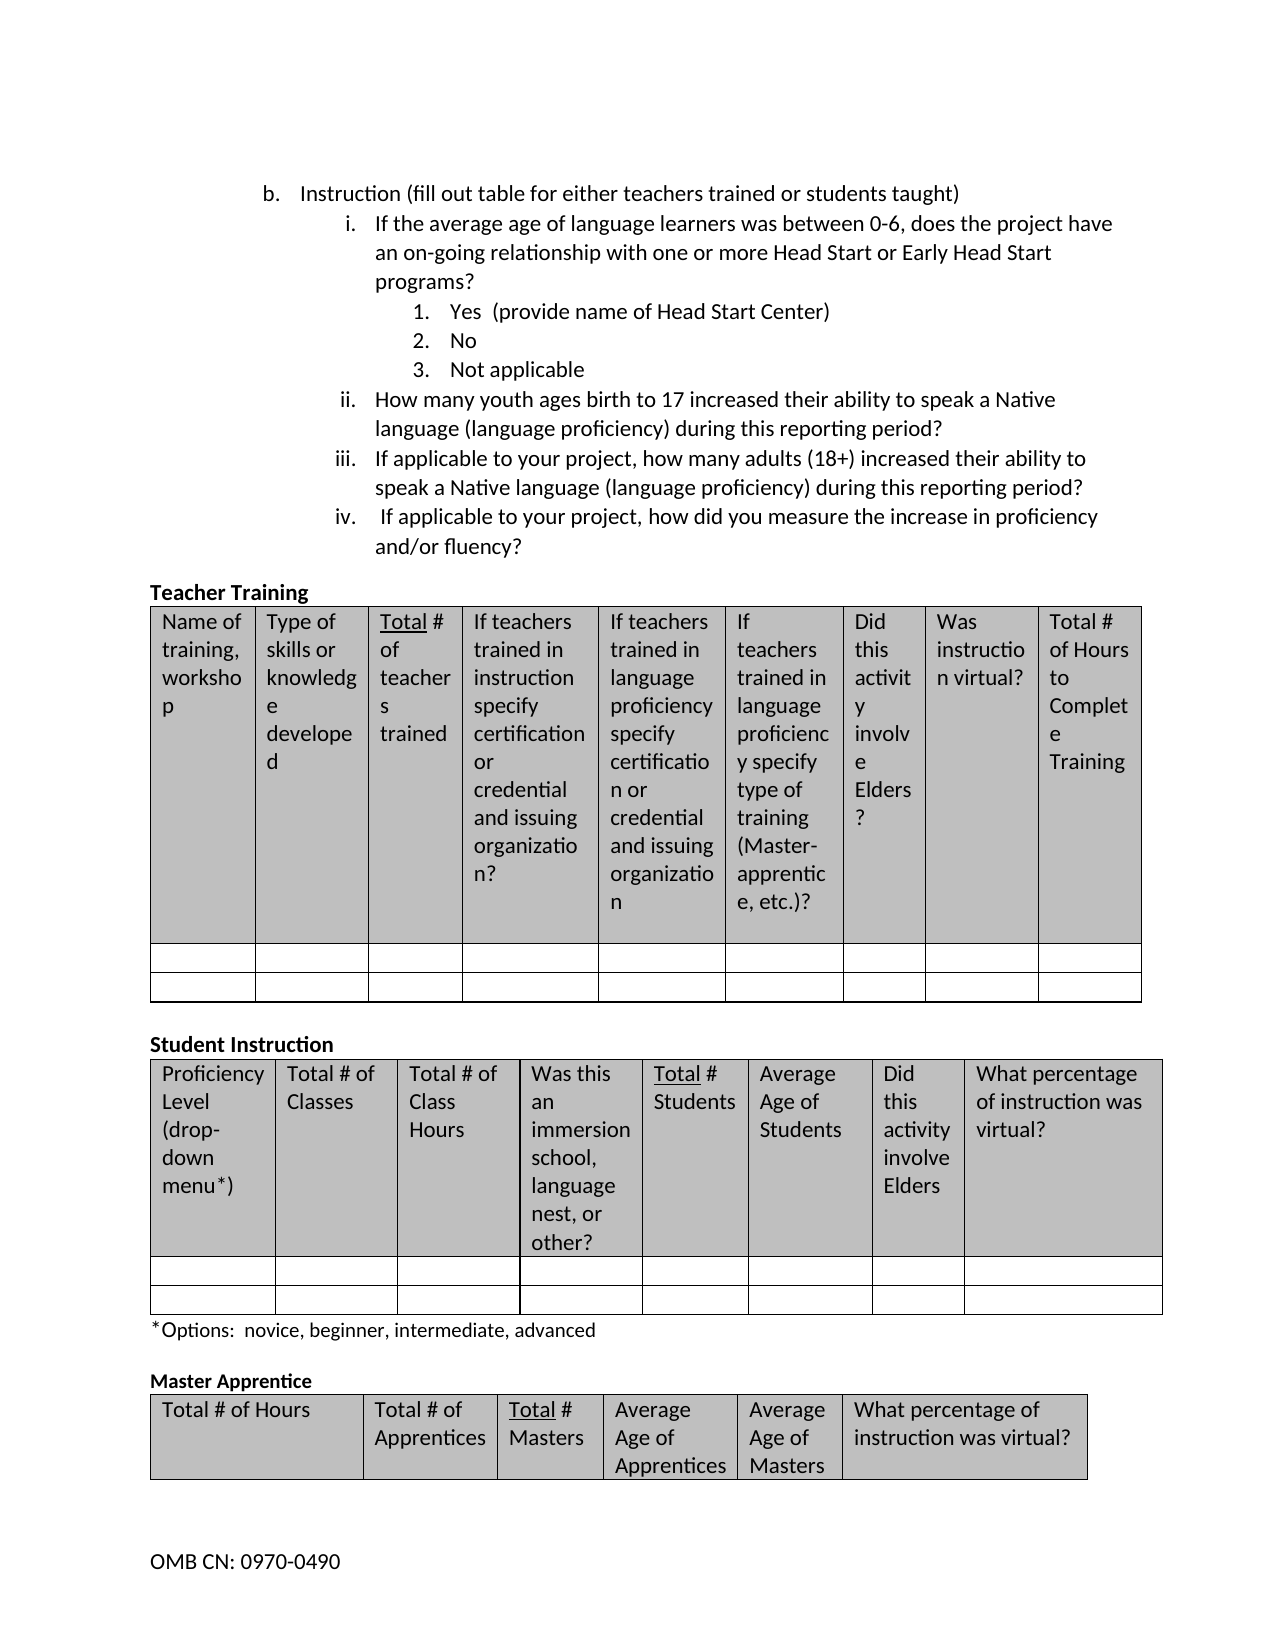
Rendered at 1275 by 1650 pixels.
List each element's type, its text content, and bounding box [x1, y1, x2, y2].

table_header Total # of teachers trained [369, 607, 462, 943]
table_header If teachers trained in language proficiency specify certification or credential and issuing organization [599, 607, 725, 943]
table_header Did this activity involve Elders? [844, 607, 925, 943]
table_cell [599, 944, 725, 972]
table_header If teachers trained in instruction specify certification or credential and issuing organization? [463, 607, 598, 943]
table_header What percentage of instruction was virtual? [843, 1395, 1087, 1479]
table_cell [926, 944, 1038, 972]
text Student Instruction [150, 1030, 1125, 1058]
table_cell [749, 1257, 872, 1285]
text Teacher Training [150, 578, 1125, 606]
table_cell [276, 1257, 397, 1285]
table_cell [151, 973, 255, 1001]
table_header Was instruction virtual? [926, 607, 1038, 943]
list Instruction (fill out table for either teachers trained or students taught) [262, 179, 1125, 207]
table_cell [643, 1286, 748, 1314]
list If the average age of language learners was between 0-6, does the project have an on-going relationship with one or more Head Start or Early Head Start programs? [356, 209, 1125, 296]
table_cell [398, 1286, 519, 1314]
list How many youth ages birth to 17 increased their ability to speak a Native language (language proficiency) during this reporting period? [356, 385, 1125, 442]
table_cell [463, 973, 598, 1001]
table_header Total # of Hours to Complete Training [1039, 607, 1141, 943]
table_cell [643, 1257, 748, 1285]
table_cell [1039, 944, 1141, 972]
table_cell [398, 1257, 519, 1285]
table_header Average Age of Masters [738, 1395, 842, 1479]
table_cell [873, 1286, 964, 1314]
table_header Proficiency Level (drop-down menu*) [151, 1060, 275, 1256]
table_header Total # Students [643, 1060, 748, 1256]
table_header Name of training, workshop [151, 607, 255, 943]
table_header Total # of Class Hours [398, 1060, 519, 1256]
table_cell [965, 1257, 1162, 1285]
table_header Was this an immersion school, language nest, or other? [521, 1060, 642, 1256]
table_header Total # Masters [498, 1395, 603, 1479]
table_cell [749, 1286, 872, 1314]
table_header If teachers trained in language proficiency specify type of training (Master-apprentice, etc.)? [726, 607, 843, 943]
table_cell [873, 1257, 964, 1285]
table_cell [726, 944, 843, 972]
table_cell [256, 973, 368, 1001]
list Not applicable [412, 356, 1125, 384]
table_header Average Age of Apprentices [604, 1395, 737, 1479]
table_header Total # of Hours [151, 1395, 363, 1479]
list If applicable to your project, how many adults (18+) increased their ability to speak a Native language (language proficiency) during this reporting period? [356, 444, 1125, 501]
table_cell [1039, 973, 1141, 1001]
table_header Total # of Apprentices [364, 1395, 497, 1479]
table_cell [151, 1286, 275, 1314]
table_cell [844, 944, 925, 972]
table_cell [521, 1257, 642, 1285]
table_cell [369, 973, 462, 1001]
table_cell [599, 973, 725, 1001]
table_cell [463, 944, 598, 972]
table_header Total # of Classes [276, 1060, 397, 1256]
table_header Did this activity involve Elders [873, 1060, 964, 1256]
list If applicable to your project, how did you measure the increase in proficiency and/or fluency? [356, 502, 1125, 560]
table_cell [151, 1257, 275, 1285]
table_header What percentage of instruction was virtual? [965, 1060, 1162, 1256]
table_cell [276, 1286, 397, 1314]
table_header Average Age of Students [749, 1060, 872, 1256]
table_cell [151, 944, 255, 972]
table_cell [256, 944, 368, 972]
text Master Apprentice [150, 1368, 1125, 1394]
table_cell [965, 1286, 1162, 1314]
table_cell [726, 973, 843, 1001]
table_header Type of skills or knowledge developed [256, 607, 368, 943]
text *Options: novice, beginner, intermediate, advanced [150, 1315, 1125, 1343]
table_cell [521, 1286, 642, 1314]
table_cell [369, 944, 462, 972]
table_cell [844, 973, 925, 1001]
list Yes (provide name of Head Start Center) [412, 297, 1125, 325]
list No [412, 326, 1125, 354]
table_cell [926, 973, 1038, 1001]
